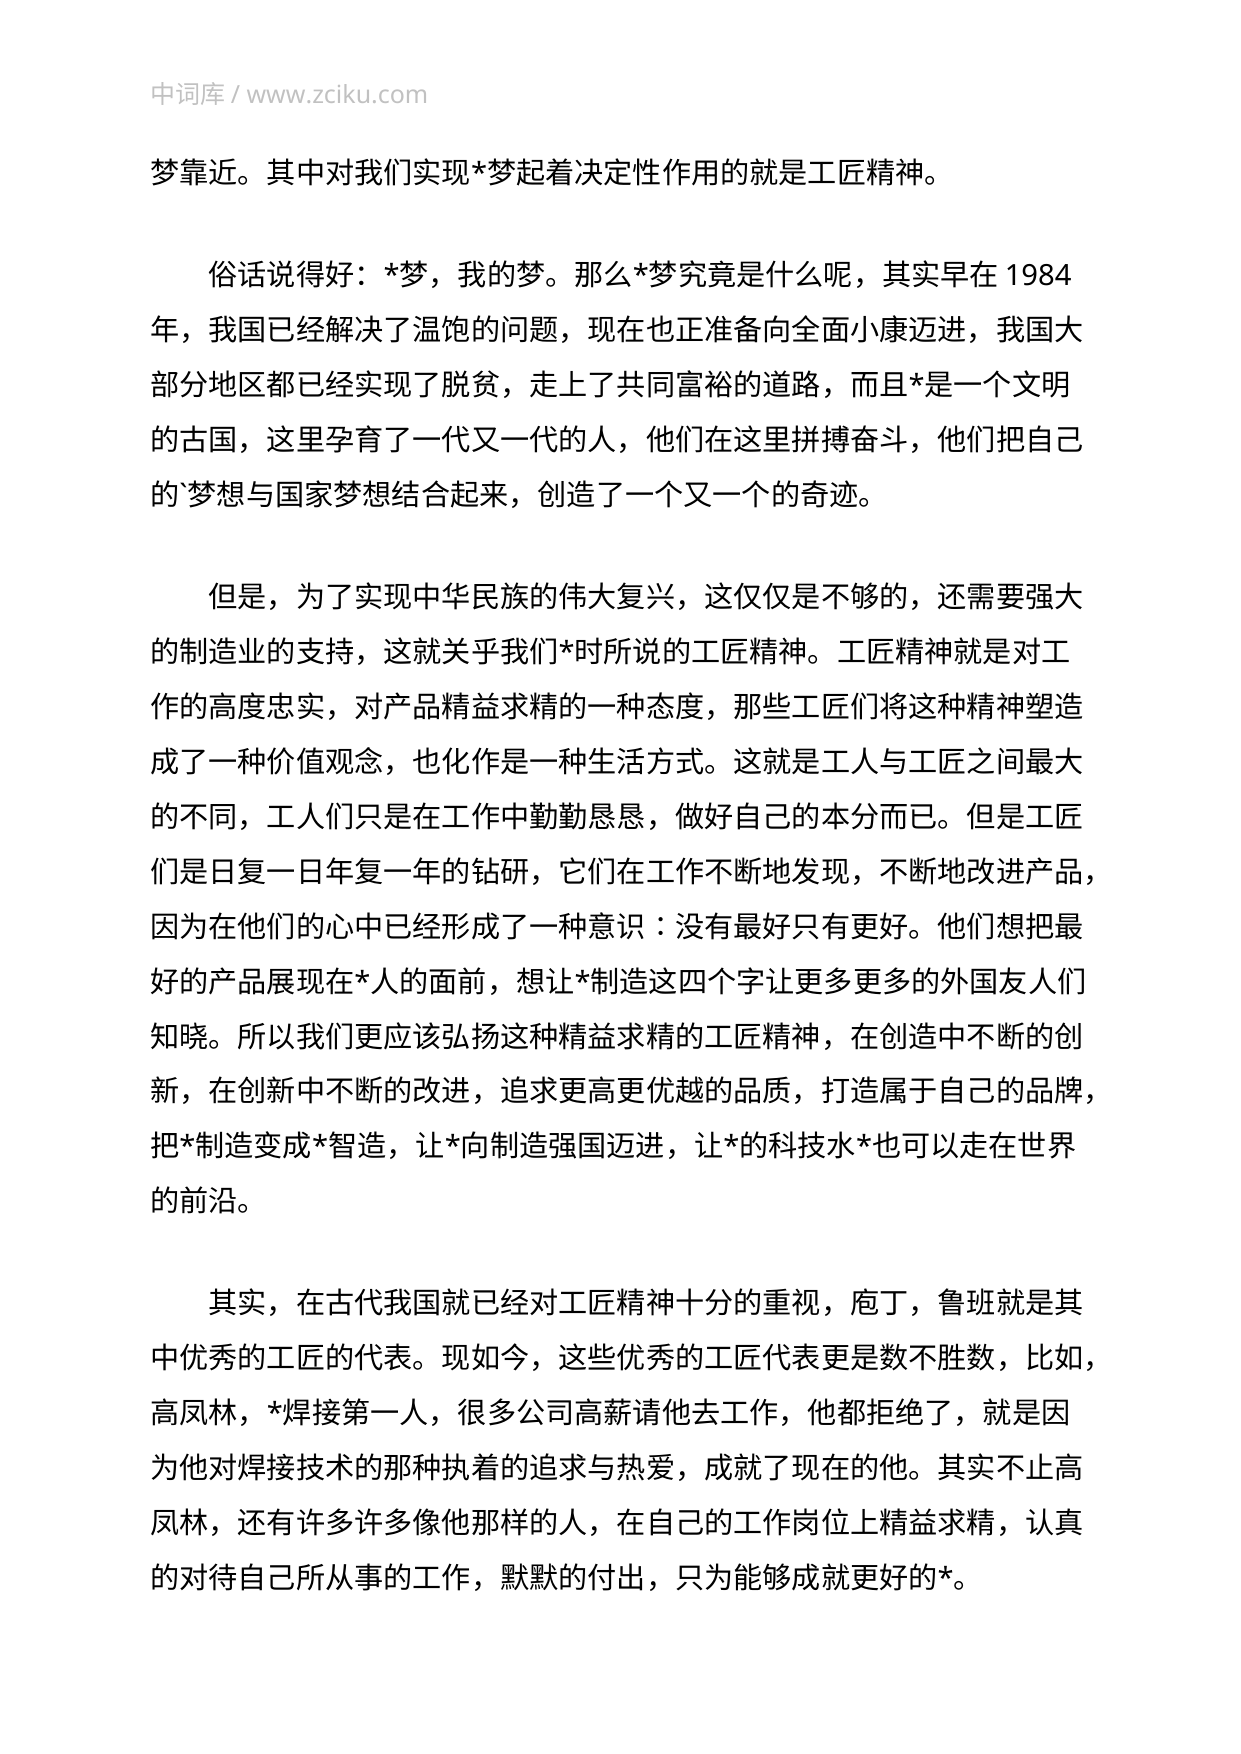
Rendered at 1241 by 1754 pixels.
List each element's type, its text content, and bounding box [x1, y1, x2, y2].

text 俗话说得好：*梦，我的梦。那么*梦究竟是什么呢，其实早在1984年，我国已经解决了温饱的问题，现在也正准备向全面小康迈进，我国大部分地区都已经实现了脱贫，走上了共同富裕的道路，而且*是一个文明的古国，这里孕育了一代又一代的人，他们在这里拼搏奋斗，他们把自己的`梦想与国家梦想结合起来，创造了一个又一个的奇迹。 [150, 252, 1090, 514]
text 其实，在古代我国就已经对工匠精神十分的重视，庖丁，鲁班就是其中优秀的工匠的代表。现如今，这些优秀的工匠代表更是数不胜数，比如，高凤林，*焊接第一人，很多公司高薪请他去工作，他都拒绝了，就是因为他对焊接技术的那种执着的追求与热爱，成就了现在的他。其实不止高凤林，还有许多许多像他那样的人，在自己的工作岗位上精益求精，认真的对待自己所从事的工作，默默的付出，只为能够成就更好的*。 [150, 1280, 1090, 1597]
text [150, 150, 1090, 192]
text 但是，为了实现中华民族的伟大复兴，这仅仅是不够的，还需要强大的制造业的支持，这就关乎我们*时所说的工匠精神。工匠精神就是对工作的高度忠实，对产品精益求精的一种态度，那些工匠们将这种精神塑造成了一种价值观念，也化作是一种生活方式。这就是工人与工匠之间最大的不同，工人们只是在工作中勤勤恳恳，做好自己的本分而已。但是工匠们是日复一日年复一年的钻研，它们在工作不断地发现，不断地改进产品，因为在他们的心中已经形成了一种意识∶没有最好只有更好。他们想把最好的产品展现在*人的面前，想让*制造这四个字让更多更多的外国友人们知晓。所以我们更应该弘扬这种精益求精的工匠精神，在创造中不断的创新，在创新中不断的改进，追求更高更优越的品质，打造属于自己的品牌，把*制造变成*智造，让*向制造强国迈进，让*的科技水*也可以走在世界的前沿。 [150, 574, 1090, 1220]
